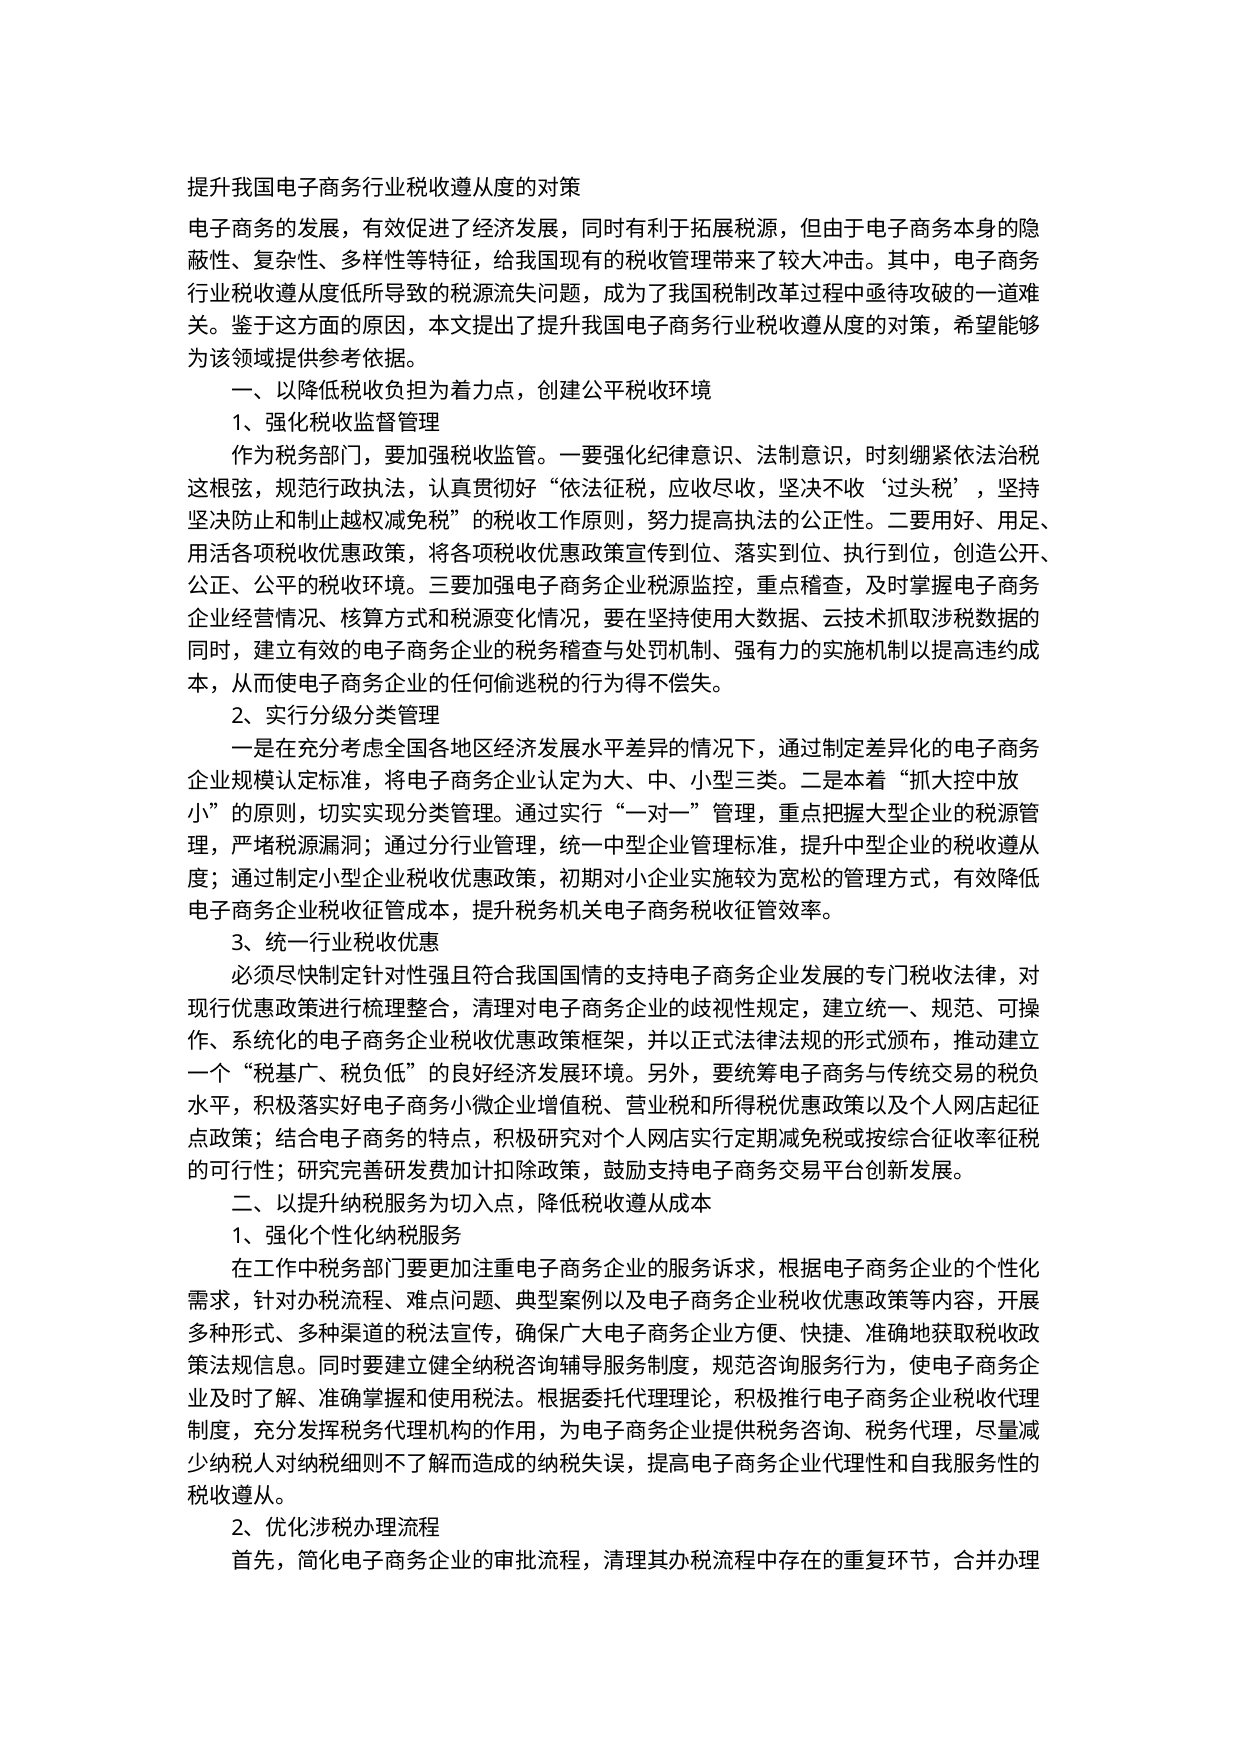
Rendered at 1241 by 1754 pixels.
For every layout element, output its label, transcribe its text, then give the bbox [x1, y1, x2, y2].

text 提升我国电子商务行业税收遵从度的对策 [187, 170, 1053, 202]
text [187, 210, 1053, 1575]
